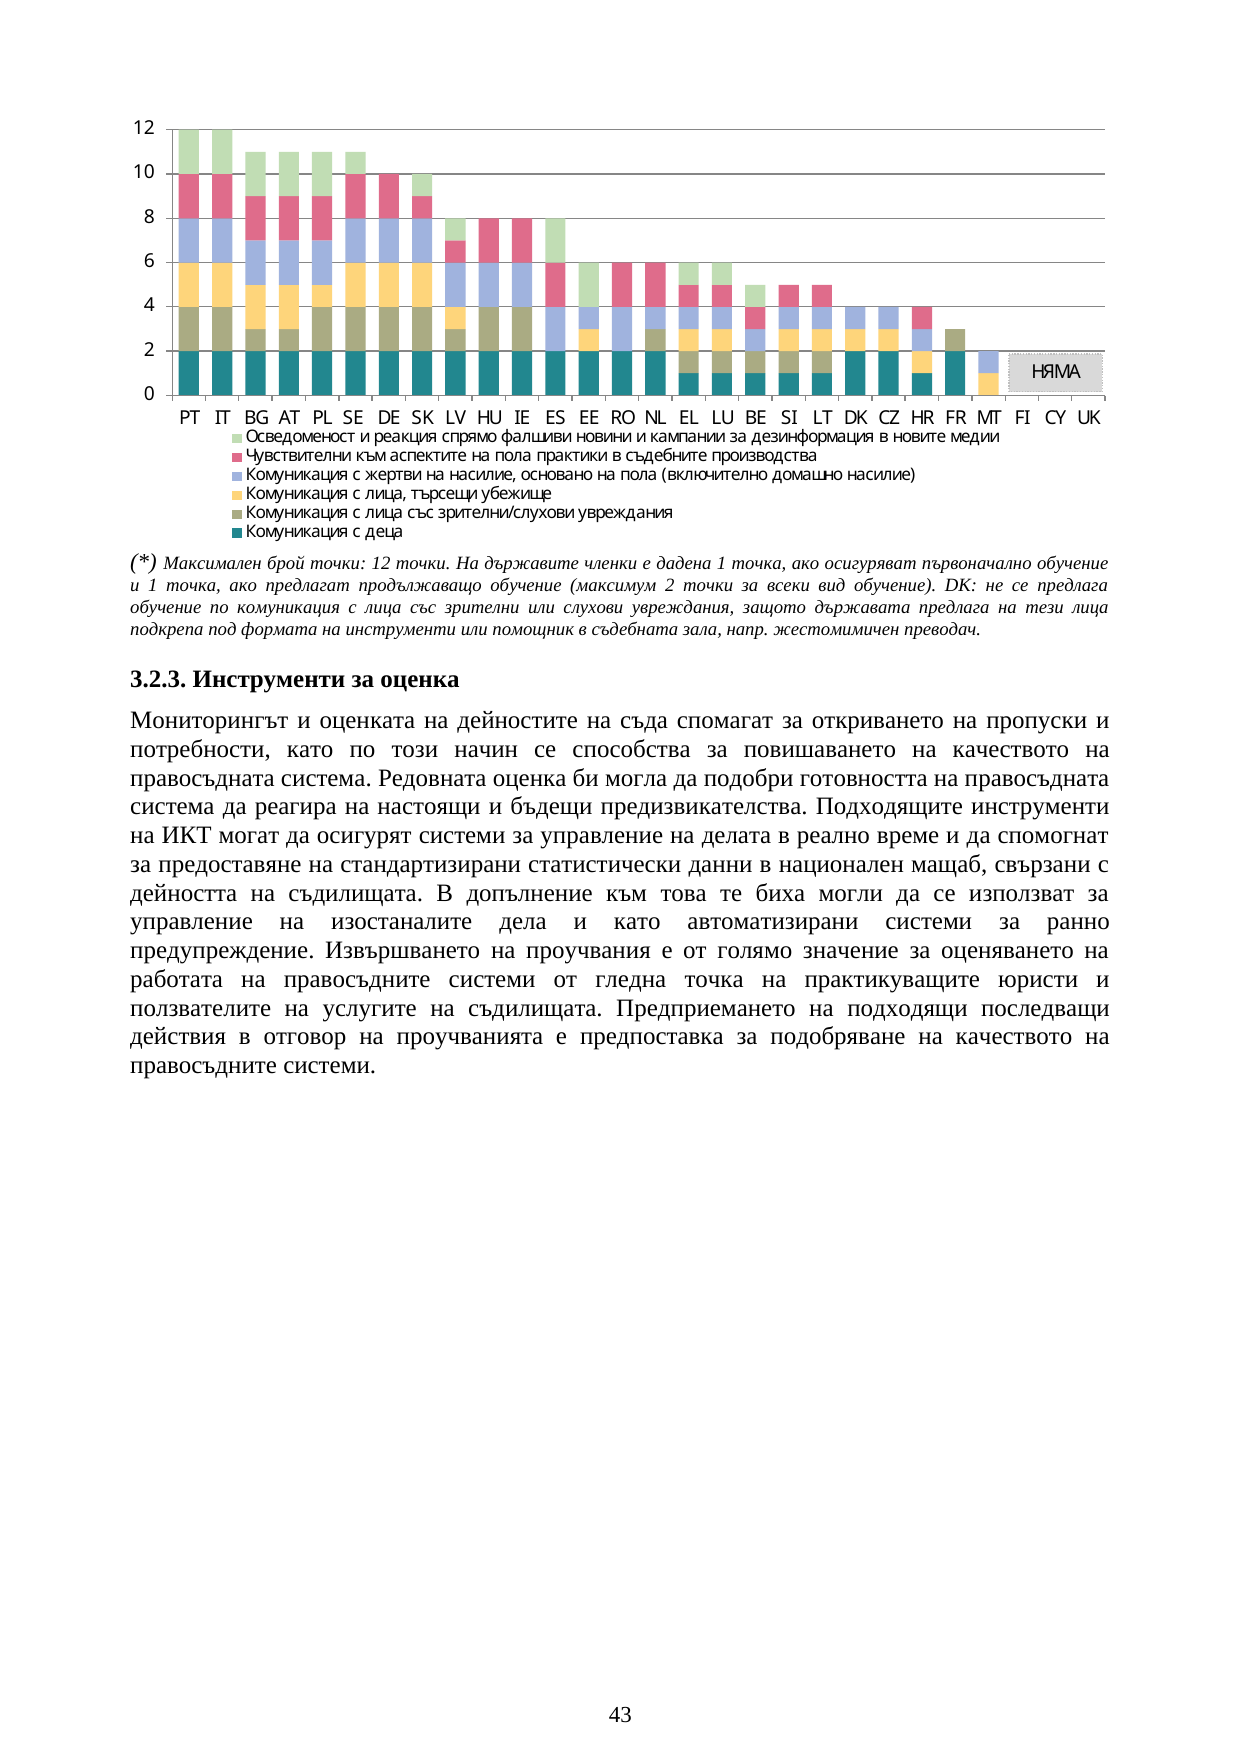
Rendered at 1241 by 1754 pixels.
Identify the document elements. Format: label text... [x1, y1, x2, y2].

text (*) Максимален брой точки: 12 точки. На държавите членки е дадена 1 точка, ако осигуряват първоначално обучение и 1 точка, ако предлагат продължаващо обучение (максимум 2 точки за всеки вид обучение). DK: не се предлага обучение по комуникация с лица със зрителни или слухови увреждания, защото държавата предлага на тези лица подкрепа под формата на инструменти или помощник в съдебната зала, напр. жестомимичен преводач. [130, 548, 1110, 639]
text Мониторингът и оценката на дейностите на съда спомагат за откриването на пропуски и потребности, като по този начин се способства за повишаването на качеството на правосъдната система. Редовната оценка би могла да подобри готовността на правосъдната система да реагира на настоящи и бъдещи предизвикателства. Подходящите инструменти на ИКТ могат да осигурят системи за управление на делата в реално време и да спомогнат за предоставяне на стандартизирани статистически данни в национален мащаб, свързани с дейността на съдилищата. В допълнение към това те биха могли да се използват за управление на изостаналите дела и като автоматизирани системи за ранно предупреждение. Извършването на проучвания е от голямо значение за оценяването на работата на правосъдните системи от гледна точка на практикуващите юристи и ползвателите на услугите на съдилищата. Предприемането на подходящи последващи действия в отговор на проучванията е предпоставка за подобряване на качеството на правосъдните системи. [130, 705, 1110, 1079]
text 3.2.3. Инструменти за оценка [130, 664, 1110, 693]
